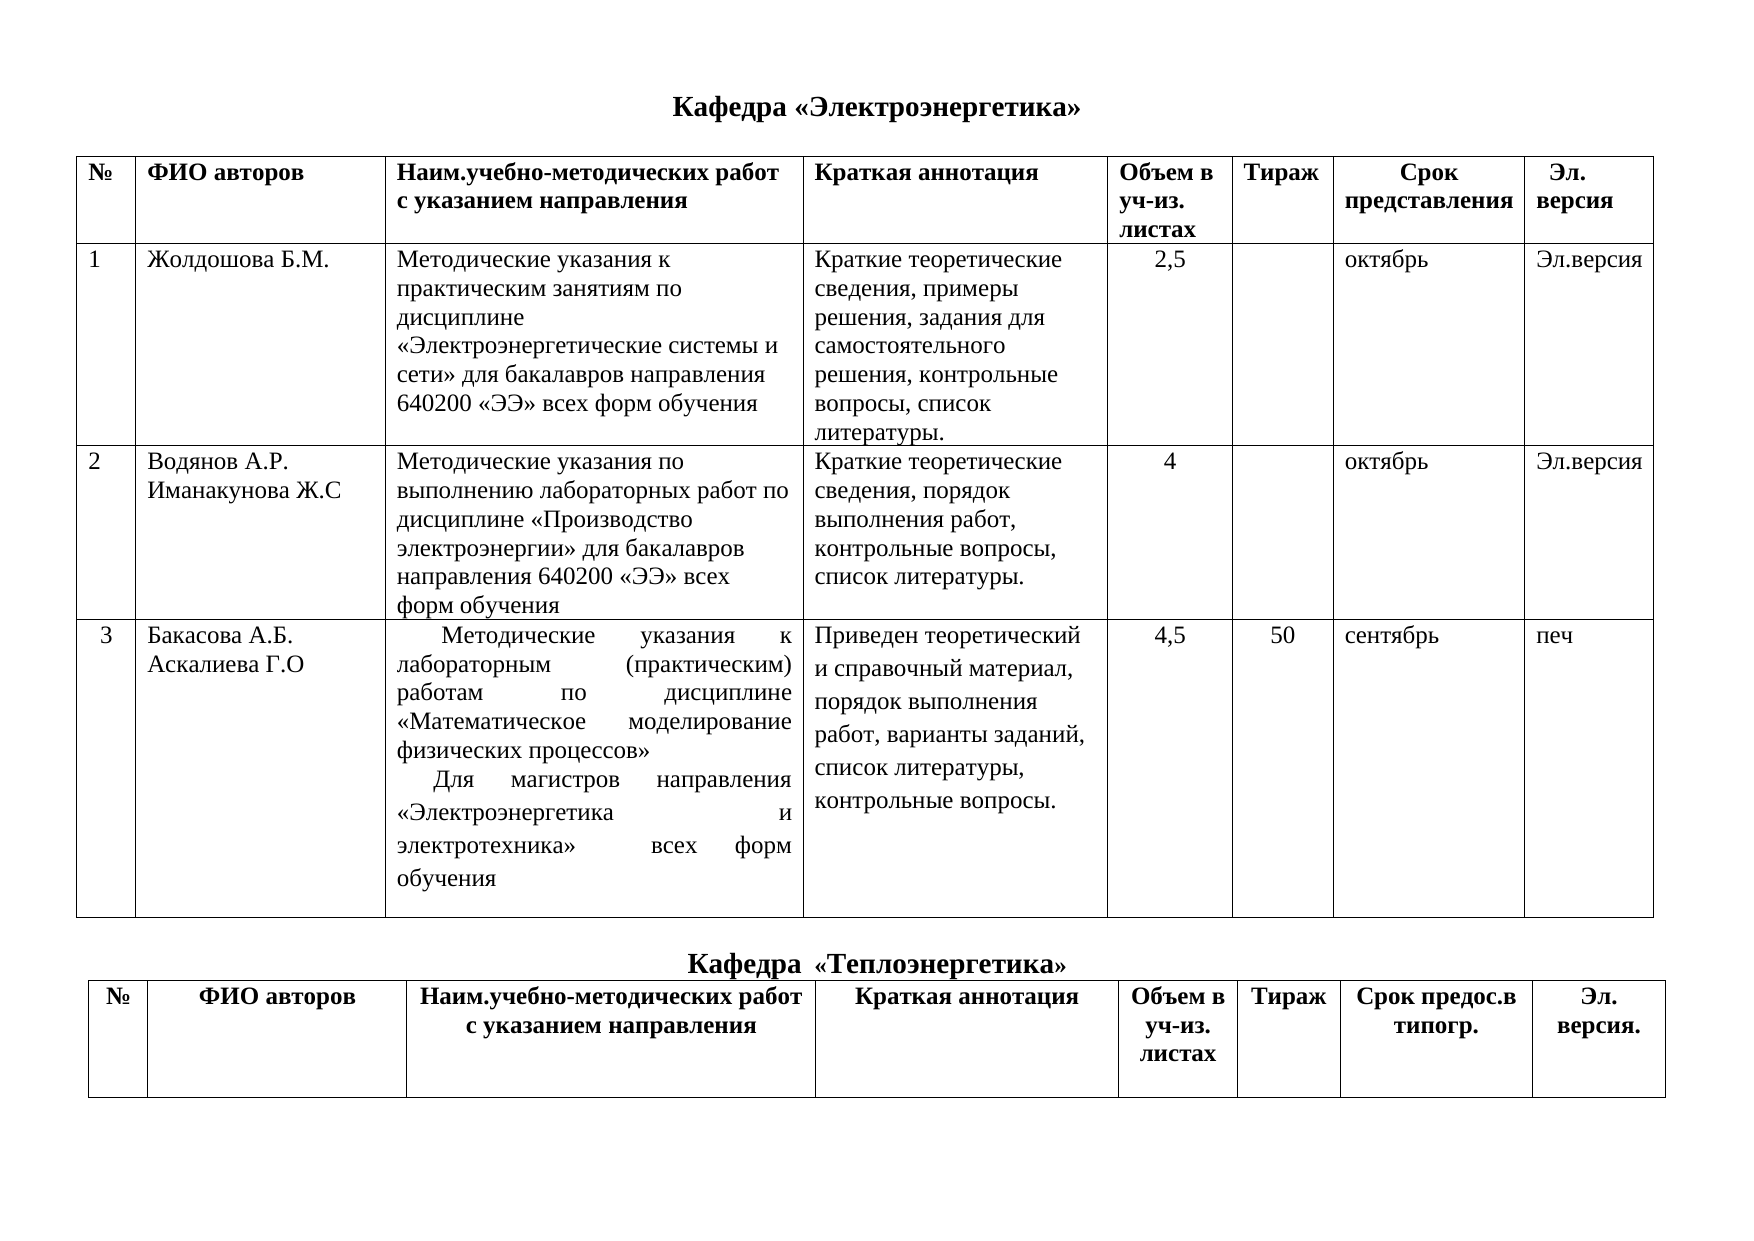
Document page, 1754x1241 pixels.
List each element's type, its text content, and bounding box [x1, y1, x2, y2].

table_cell 50 [1233, 620, 1333, 917]
table_header Наим.учебно-методических работ с указанием направления [407, 981, 815, 1097]
table_header Краткая аннотация [804, 157, 1107, 243]
table_header Тираж [1238, 981, 1340, 1097]
table_header Наим.учебно-методических работ с указанием направления [386, 157, 803, 243]
table_cell Жолдошова Б.М. [136, 244, 385, 445]
table_cell Приведен теоретический и справочный материал, порядок выполнения работ, варианты заданий, список литературы, контрольные вопросы. [804, 620, 1107, 917]
table_cell 1 [77, 244, 135, 445]
table_cell Краткие теоретические сведения, примеры решения, задания для самостоятельного решения, контрольные вопросы, список литературы. [804, 244, 1107, 445]
table_header ФИО авторов [148, 981, 406, 1097]
table_cell Бакасова А.Б. Аскалиева Г.О [136, 620, 385, 917]
table_header Тираж [1233, 157, 1333, 243]
table_cell октябрь [1334, 446, 1524, 619]
table_header Эл. версия [1525, 157, 1653, 243]
table_header № [89, 981, 147, 1097]
table_cell Краткие теоретические сведения, порядок выполнения работ, контрольные вопросы, список литературы. [804, 446, 1107, 619]
table_cell Методические указания к лабораторным (практическим) работам по дисциплине «Математическое моделирование физических процессов» Для магистров направления «Электроэнергетика и электротехника» всех форм обучения [386, 620, 803, 917]
table_header Объем в уч-из. листах [1119, 981, 1237, 1097]
table_header Эл. версия. [1533, 981, 1665, 1097]
table_cell сентябрь [1334, 620, 1524, 917]
table_cell печ [1525, 620, 1653, 917]
table_header Объем в уч-из. листах [1108, 157, 1232, 243]
table_header № [77, 157, 135, 243]
table_cell [1233, 446, 1333, 619]
table_cell Эл.версия [1525, 244, 1653, 445]
table_header Краткая аннотация [816, 981, 1118, 1097]
table_cell 3 [77, 620, 135, 917]
table_cell Методические указания к практическим занятиям по дисциплине «Электроэнергетические системы и сети» для бакалавров направления 640200 «ЭЭ» всех форм обучения [386, 244, 803, 445]
table_cell 2,5 [1108, 244, 1232, 445]
table_cell Эл.версия [1525, 446, 1653, 619]
table_cell 4 [1108, 446, 1232, 619]
table_cell 2 [77, 446, 135, 619]
table_cell октябрь [1334, 244, 1524, 445]
table_cell 4,5 [1108, 620, 1232, 917]
table_header ФИО авторов [136, 157, 385, 243]
table_cell Методические указания по выполнению лабораторных работ по дисциплине «Производство электроэнергии» для бакалавров направления 640200 «ЭЭ» всех форм обучения [386, 446, 803, 619]
table_cell [1233, 244, 1333, 445]
text Кафедра «Теплоэнергетика» [118, 946, 1636, 980]
table_header Срок представления [1334, 157, 1524, 243]
table_cell Водянов А.Р. Иманакунова Ж.С [136, 446, 385, 619]
table_header Срок предос.в типогр. [1341, 981, 1532, 1097]
text Кафедра «Электроэнергетика» [118, 89, 1636, 122]
